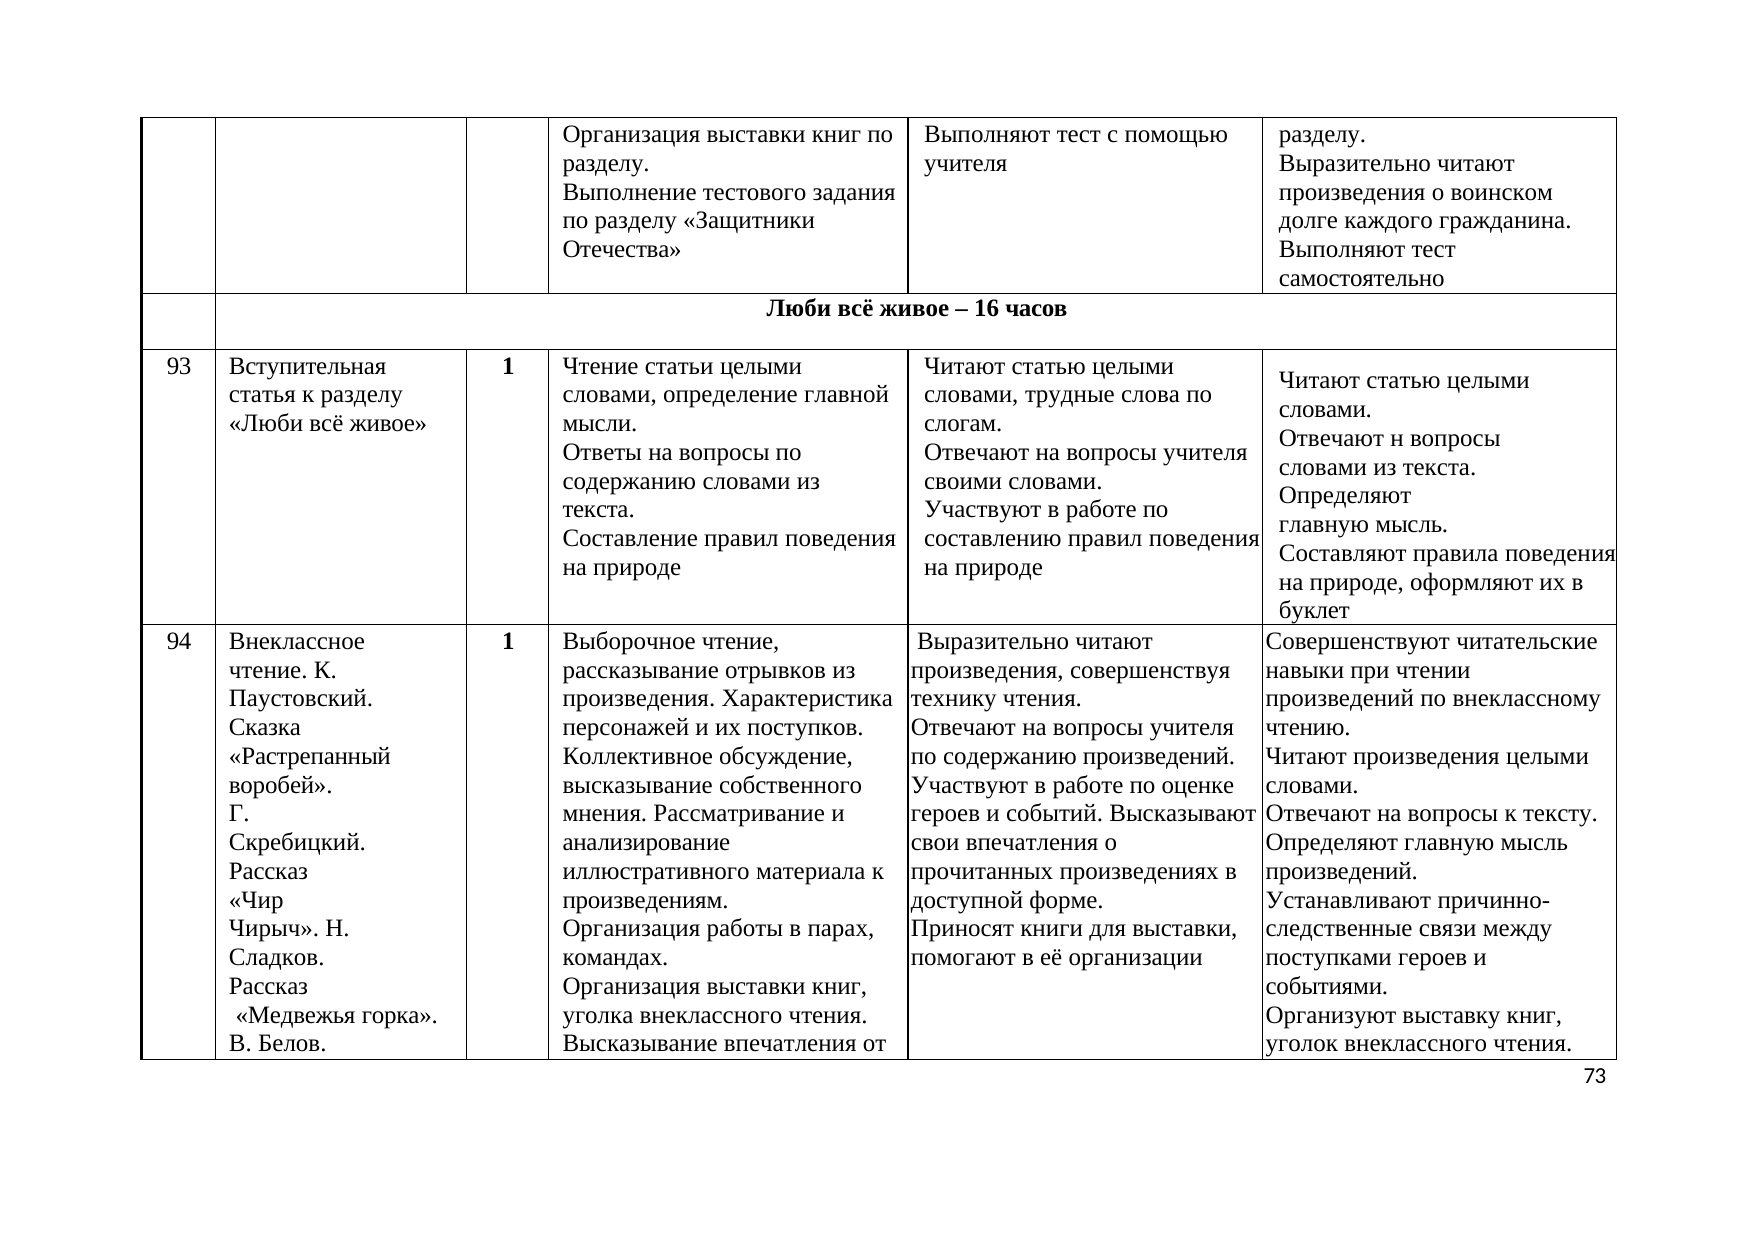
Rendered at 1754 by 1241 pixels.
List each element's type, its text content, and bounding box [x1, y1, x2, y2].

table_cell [549, 625, 907, 1058]
table_cell [143, 294, 215, 349]
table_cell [216, 625, 466, 1058]
table_cell 93 [143, 350, 215, 624]
table_cell 1 [467, 625, 548, 1058]
table_cell Читают статью целыми словами, трудные слова по слогам. Отвечают на вопросы учителя своими словами. Участвуют в работе по составлению правил поведения на природе [909, 350, 1262, 624]
table_cell Вступительная статья к разделу «Люби всё живое» [216, 350, 466, 624]
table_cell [909, 625, 1262, 1058]
table_cell Читают статью целыми словами. Отвечают н вопросы словами из текста. Определяют главную мысль. Составляют правила поведения на природе, оформляют их в буклет [1263, 350, 1616, 624]
table_header [143, 118, 215, 293]
table_cell Чтение статьи целыми словами, определение главной мысли. Ответы на вопросы по содержанию словами из текста. Составление правил поведения на природе [549, 350, 907, 624]
table_header Выполняют тест с помощью учителя [909, 118, 1262, 293]
table_header разделу. Выразительно читают произведения о воинском долге каждого гражданина. Выполняют тест самостоятельно [1263, 118, 1616, 293]
table_cell 1 [467, 350, 548, 624]
table_header [467, 118, 548, 293]
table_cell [1263, 625, 1616, 1058]
table_cell Люби всё живое – 16 часов [216, 294, 1616, 349]
table_header [216, 118, 466, 293]
table_header Организация выставки книг по разделу. Выполнение тестового задания по разделу «Защитники Отечества» [549, 118, 907, 293]
table_cell 94 [143, 625, 215, 1058]
